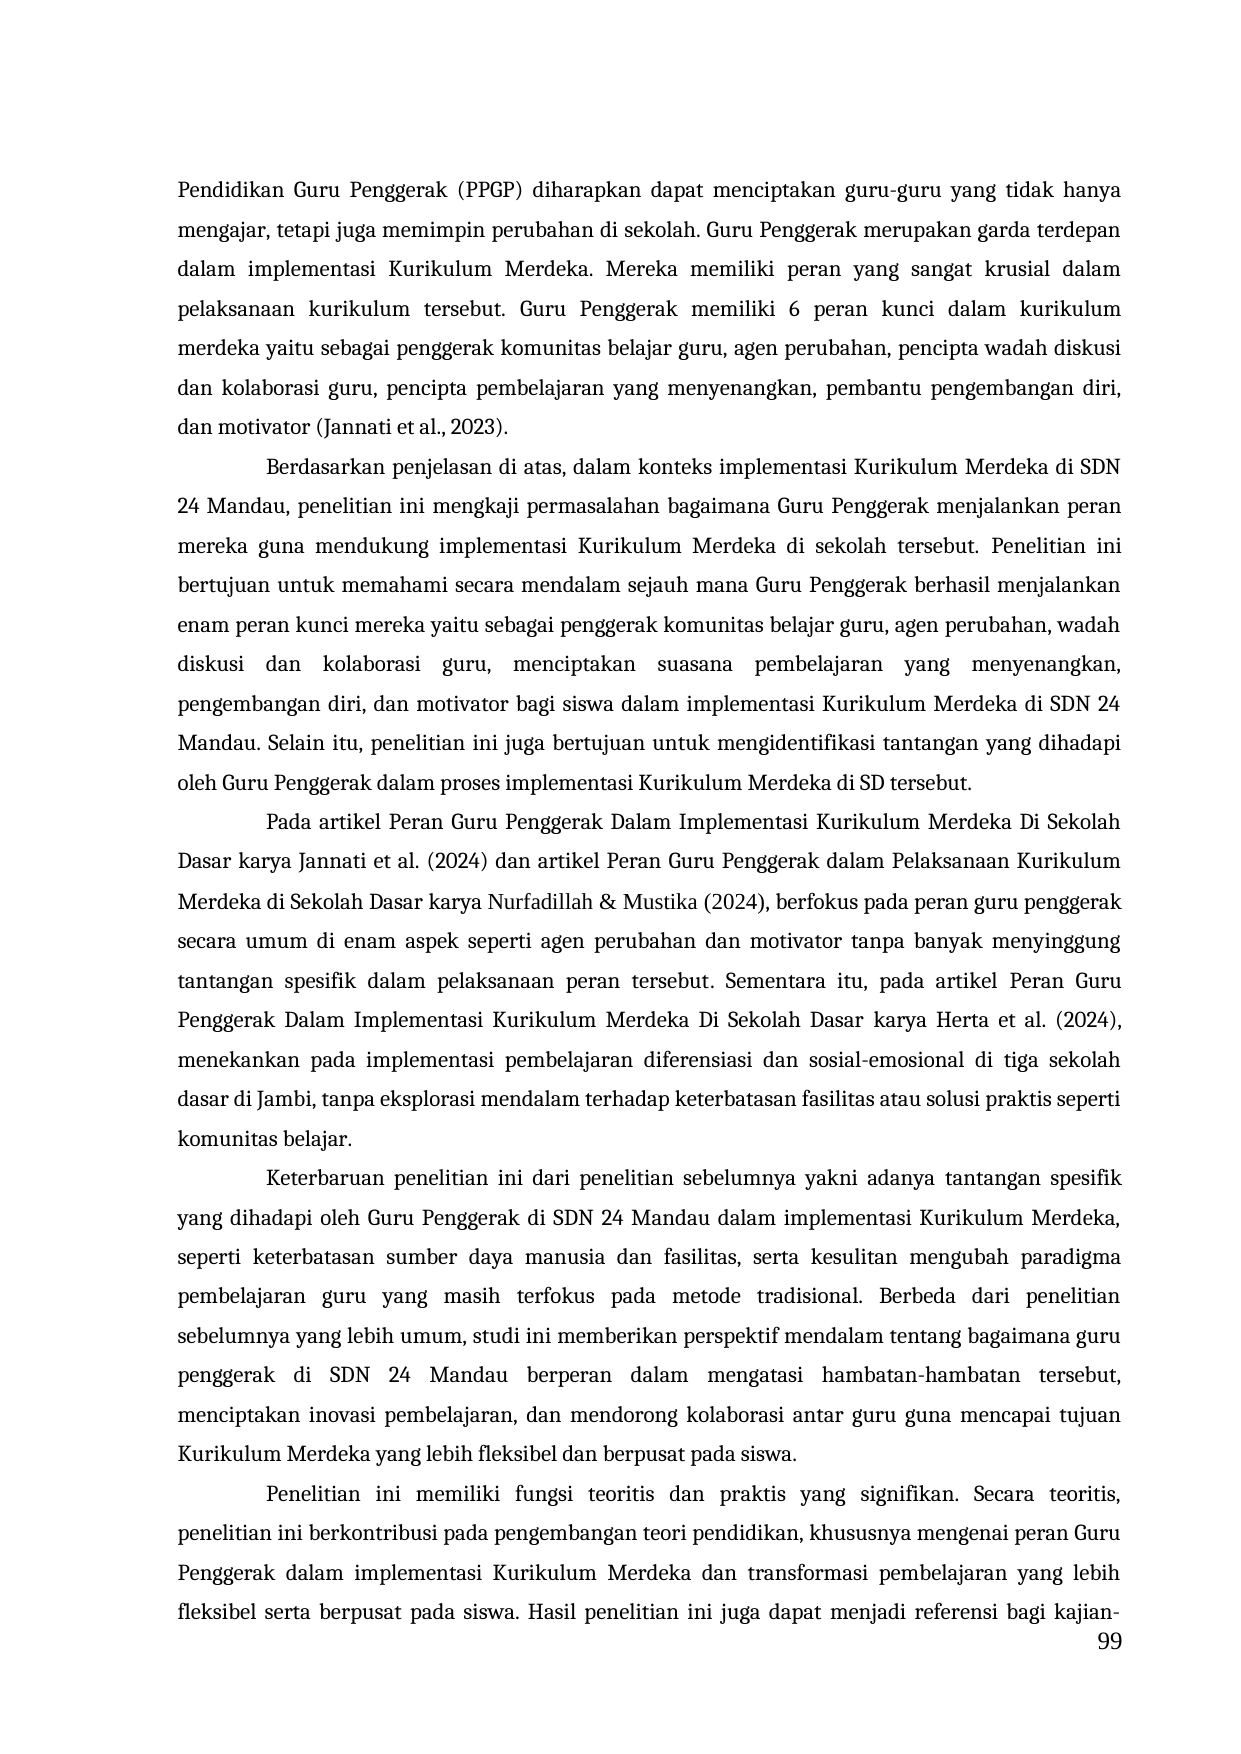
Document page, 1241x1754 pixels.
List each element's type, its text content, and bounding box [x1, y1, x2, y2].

text Keterbaruan penelitian ini dari penelitian sebelumnya yakni adanya tantangan spesifik yang dihadapi oleh Guru Penggerak di SDN 24 Mandau dalam implementasi Kurikulum Merdeka, seperti keterbatasan sumber daya manusia dan fasilitas, serta kesulitan mengubah paradigma pembelajaran guru yang masih terfokus pada metode tradisional. Berbeda dari penelitian sebelumnya yang lebih umum, studi ini memberikan perspektif mendalam tentang bagaimana guru penggerak di SDN 24 Mandau berperan dalam mengatasi hambatan-hambatan tersebut, menciptakan inovasi pembelajaran, dan mendorong kolaborasi antar guru guna mencapai tujuan Kurikulum Merdeka yang lebih fleksibel dan berpusat pada siswa. [177, 1165, 1122, 1468]
text Pada artikel Peran Guru Penggerak Dalam Implementasi Kurikulum Merdeka Di Sekolah Dasar karya Jannati et al. (2024) dan artikel Peran Guru Penggerak dalam Pelaksanaan Kurikulum Merdeka di Sekolah Dasar karya , berfokus pada peran guru penggerak secara umum di enam aspek seperti agen perubahan dan motivator tanpa banyak menyinggung tantangan spesifik dalam pelaksanaan peran tersebut. Sementara itu, pada artikel Peran Guru Penggerak Dalam Implementasi Kurikulum Merdeka Di Sekolah Dasar karya Herta et al. (2024), menekankan pada implementasi pembelajaran diferensiasi dan sosial-emosional di tiga sekolah dasar di Jambi, tanpa eksplorasi mendalam terhadap keterbatasan fasilitas atau solusi praktis seperti komunitas belajar. [177, 809, 1122, 1152]
text Berdasarkan penjelasan di atas, dalam konteks implementasi Kurikulum Merdeka di SDN 24 Mandau, penelitian ini mengkaji permasalahan bagaimana Guru Penggerak menjalankan peran mereka guna mendukung implementasi Kurikulum Merdeka di sekolah tersebut. Penelitian ini bertujuan untuk memahami secara mendalam sejauh mana Guru Penggerak berhasil menjalankan enam peran kunci mereka yaitu sebagai penggerak komunitas belajar guru, agen perubahan, wadah diskusi dan kolaborasi guru, menciptakan suasana pembelajaran yang menyenangkan, pengembangan diri, dan motivator bagi siswa dalam implementasi Kurikulum Merdeka di SDN 24 Mandau. Selain itu, penelitian ini juga bertujuan untuk mengidentifikasi tantangan yang dihadapi oleh Guru Penggerak dalam proses implementasi Kurikulum Merdeka di SD tersebut. [177, 453, 1122, 796]
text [177, 1481, 1122, 1626]
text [177, 177, 1122, 440]
